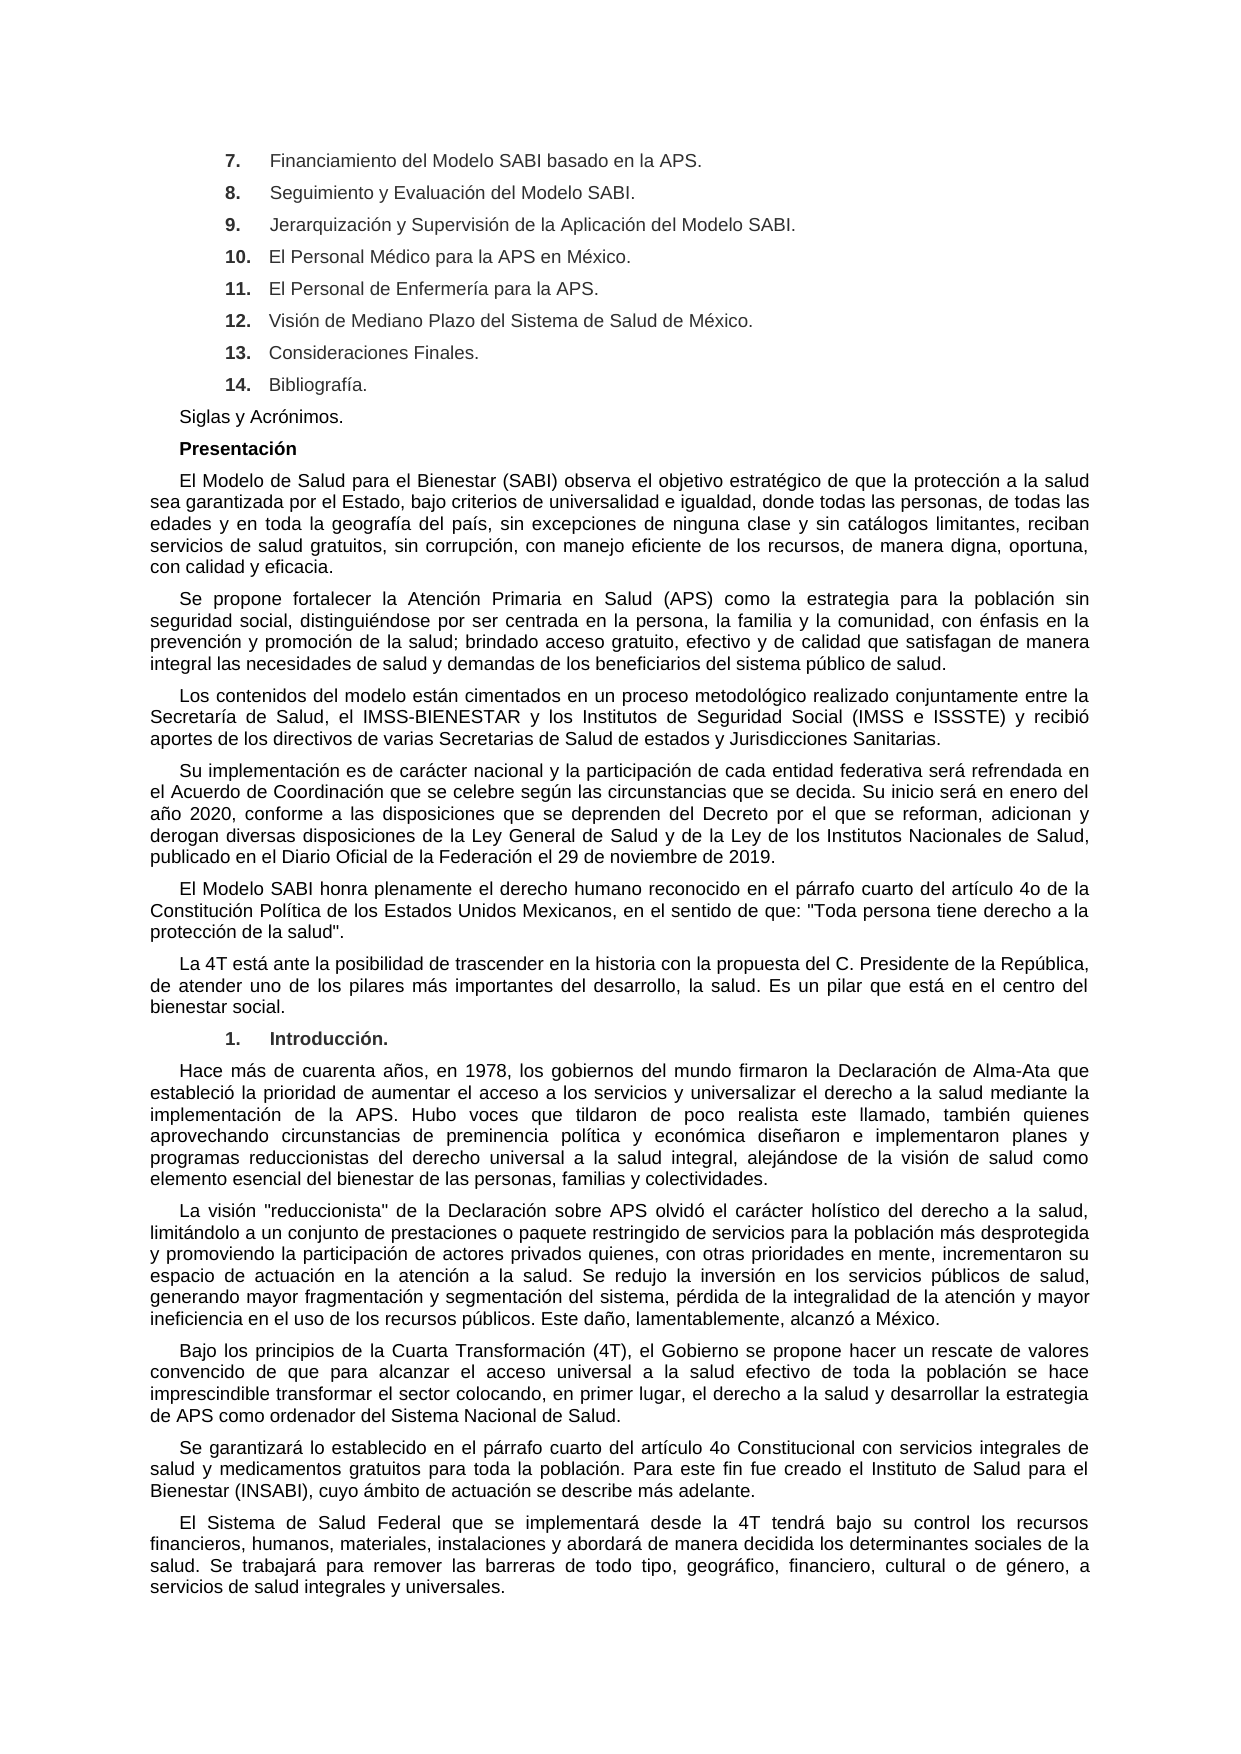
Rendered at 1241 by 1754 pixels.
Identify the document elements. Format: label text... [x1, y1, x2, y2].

text Se garantizará lo establecido en el párrafo cuarto del artículo 4o Constitucional con servicios integrales de salud y medicamentos gratuitos para toda la población. Para este fin fue creado el Instituto de Salud para el Bienestar (INSABI), cuyo ámbito de actuación se describe más adelante. [150, 1436, 1090, 1501]
text El Modelo de Salud para el Bienestar (SABI) observa el objetivo estratégico de que la protección a la salud sea garantizada por el Estado, bajo criterios de universalidad e igualdad, donde todas las personas, de todas las edades y en toda la geografía del país, sin excepciones de ninguna clase y sin catálogos limitantes, reciban servicios de salud gratuitos, sin corrupción, con manejo eficiente de los recursos, de manera digna, oportuna, con calidad y eficacia. [150, 470, 1090, 578]
text Presentación [150, 438, 1090, 459]
text El Sistema de Salud Federal que se implementará desde la 4T tendrá bajo su control los recursos financieros, humanos, materiales, instalaciones y abordará de manera decidida los determinantes sociales de la salud. Se trabajará para remover las barreras de todo tipo, geográfico, financiero, cultural o de género, a servicios de salud integrales y universales. [150, 1512, 1090, 1598]
text 1. Introducción. [225, 1028, 1090, 1050]
text El Modelo SABI honra plenamente el derecho humano reconocido en el párrafo cuarto del artículo 4o de la Constitución Política de los Estados Unidos Mexicanos, en el sentido de que: "Toda persona tiene derecho a la protección de la salud". [150, 878, 1090, 943]
text La visión "reduccionista" de la Declaración sobre APS olvidó el carácter holístico del derecho a la salud, limitándolo a un conjunto de prestaciones o paquete restringido de servicios para la población más desprotegida y promoviendo la participación de actores privados quienes, con otras prioridades en mente, incrementaron su espacio de actuación en la atención a la salud. Se redujo la inversión en los servicios públicos de salud, generando mayor fragmentación y segmentación del sistema, pérdida de la integralidad de la atención y mayor ineficiencia en el uso de los recursos públicos. Este daño, lamentablemente, alcanzó a México. [150, 1200, 1090, 1329]
text Su implementación es de carácter nacional y la participación de cada entidad federativa será refrendada en el Acuerdo de Coordinación que se celebre según las circunstancias que se decida. Su inicio será en enero del año 2020, conforme a las disposiciones que se deprenden del Decreto por el que se reforman, adicionan y derogan diversas disposiciones de la Ley General de Salud y de la Ley de los Institutos Nacionales de Salud, publicado en el Diario Oficial de la Federación el 29 de noviembre de 2019. [150, 760, 1090, 868]
text Bajo los principios de la Cuarta Transformación (4T), el Gobierno se propone hacer un rescate de valores convencido de que para alcanzar el acceso universal a la salud efectivo de toda la población se hace imprescindible transformar el sector colocando, en primer lugar, el derecho a la salud y desarrollar la estrategia de APS como ordenador del Sistema Nacional de Salud. [150, 1340, 1090, 1426]
text 11. El Personal de Enfermería para la APS. [225, 278, 1090, 299]
text 8. Seguimiento y Evaluación del Modelo SABI. [225, 182, 1090, 203]
text Se propone fortalecer la Atención Primaria en Salud (APS) como la estrategia para la población sin seguridad social, distinguiéndose por ser centrada en la persona, la familia y la comunidad, con énfasis en la prevención y promoción de la salud; brindado acceso gratuito, efectivo y de calidad que satisfagan de manera integral las necesidades de salud y demandas de los beneficiarios del sistema público de salud. [150, 588, 1090, 674]
text 10. El Personal Médico para la APS en México. [225, 246, 1090, 267]
text 12. Visión de Mediano Plazo del Sistema de Salud de México. [225, 310, 1090, 331]
text 9. Jerarquización y Supervisión de la Aplicación del Modelo SABI. [225, 214, 1090, 236]
text 13. Consideraciones Finales. [225, 342, 1090, 363]
text 14. Bibliografía. [225, 374, 1090, 395]
text 7. Financiamiento del Modelo SABI basado en la APS. [225, 150, 1090, 172]
text Hace más de cuarenta años, en 1978, los gobiernos del mundo firmaron la Declaración de Alma-Ata que estableció la prioridad de aumentar el acceso a los servicios y universalizar el derecho a la salud mediante la implementación de la APS. Hubo voces que tildaron de poco realista este llamado, también quienes aprovechando circunstancias de preminencia política y económica diseñaron e implementaron planes y programas reduccionistas del derecho universal a la salud integral, alejándose de la visión de salud como elemento esencial del bienestar de las personas, familias y colectividades. [150, 1060, 1090, 1189]
text Siglas y Acrónimos. [150, 406, 1090, 427]
text Los contenidos del modelo están cimentados en un proceso metodológico realizado conjuntamente entre la Secretaría de Salud, el IMSS-BIENESTAR y los Institutos de Seguridad Social (IMSS e ISSSTE) y recibió aportes de los directivos de varias Secretarias de Salud de estados y Jurisdicciones Sanitarias. [150, 685, 1090, 749]
text La 4T está ante la posibilidad de trascender en la historia con la propuesta del C. Presidente de la República, de atender uno de los pilares más importantes del desarrollo, la salud. Es un pilar que está en el centro del bienestar social. [150, 953, 1090, 1018]
